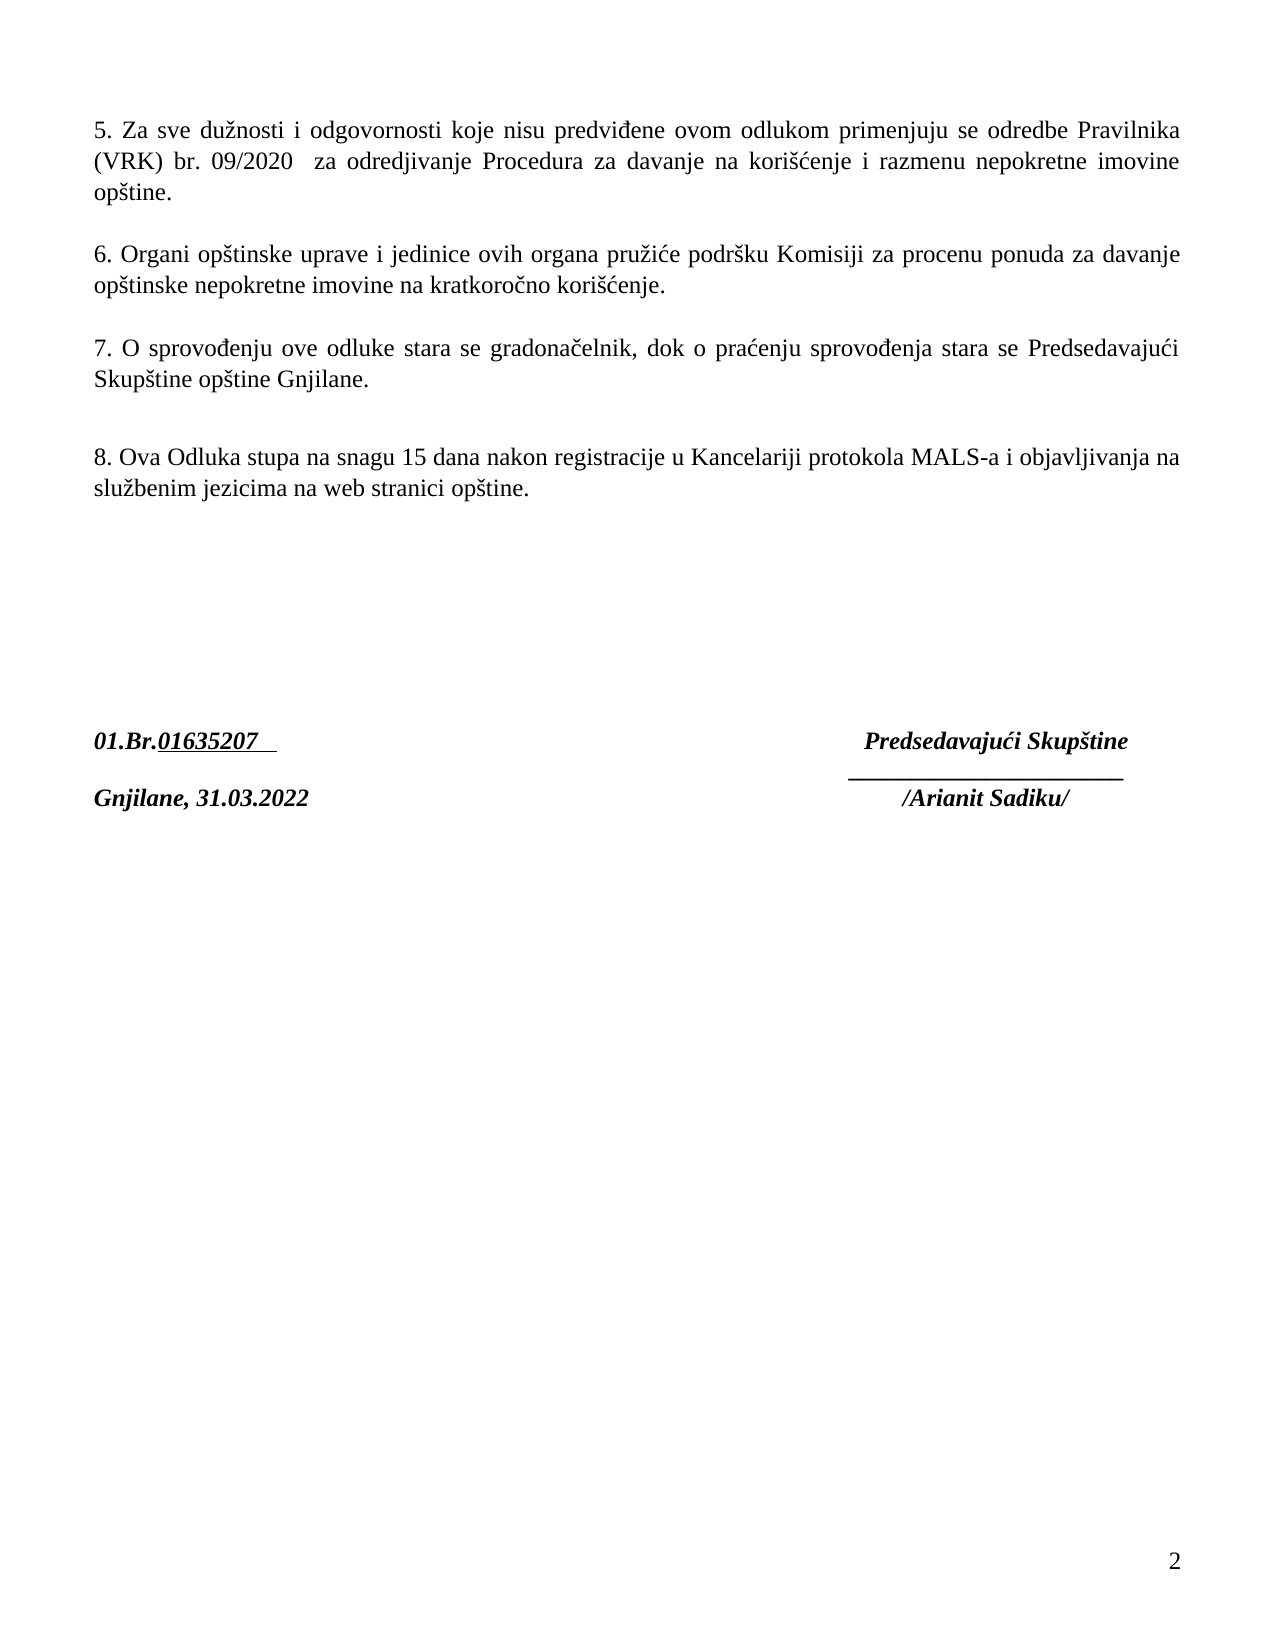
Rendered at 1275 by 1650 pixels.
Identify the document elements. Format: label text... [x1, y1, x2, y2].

text Gnjilane, 31.03.2022 /Arianit Sadiku/ [94, 783, 1181, 812]
text 01.Br.01635207 Predsedavajući Skupštine [94, 726, 1181, 754]
text 5. Za sve dužnosti i odgovornosti koje nisu predviđene ovom odlukom primenjuju se odredbe Pravilnika (VRK) br. 09/2020 za odredjivanje Procedura za davanje na korišćenje i razmenu nepokretne imovine opštine. [94, 115, 1181, 206]
list 8. Ova Odluka stupa na snagu 15 dana nakon registracije u Kancelariji protokola MALS-a i objavljivanja na službenim jezicima na web stranici opštine. [94, 442, 1181, 502]
text ______________________ [94, 754, 1181, 783]
text 7. O sprovođenju ove odluke stara se gradonačelnik, dok o praćenju sprovođenja stara se Predsedavajući Skupštine opštine Gnjilane. [94, 333, 1181, 392]
text 6. Organi opštinske uprave i jedinice ovih organa pružiće podršku Komisiji za procenu ponuda za davanje opštinske nepokretne imovine na kratkoročno korišćenje. [94, 239, 1181, 299]
